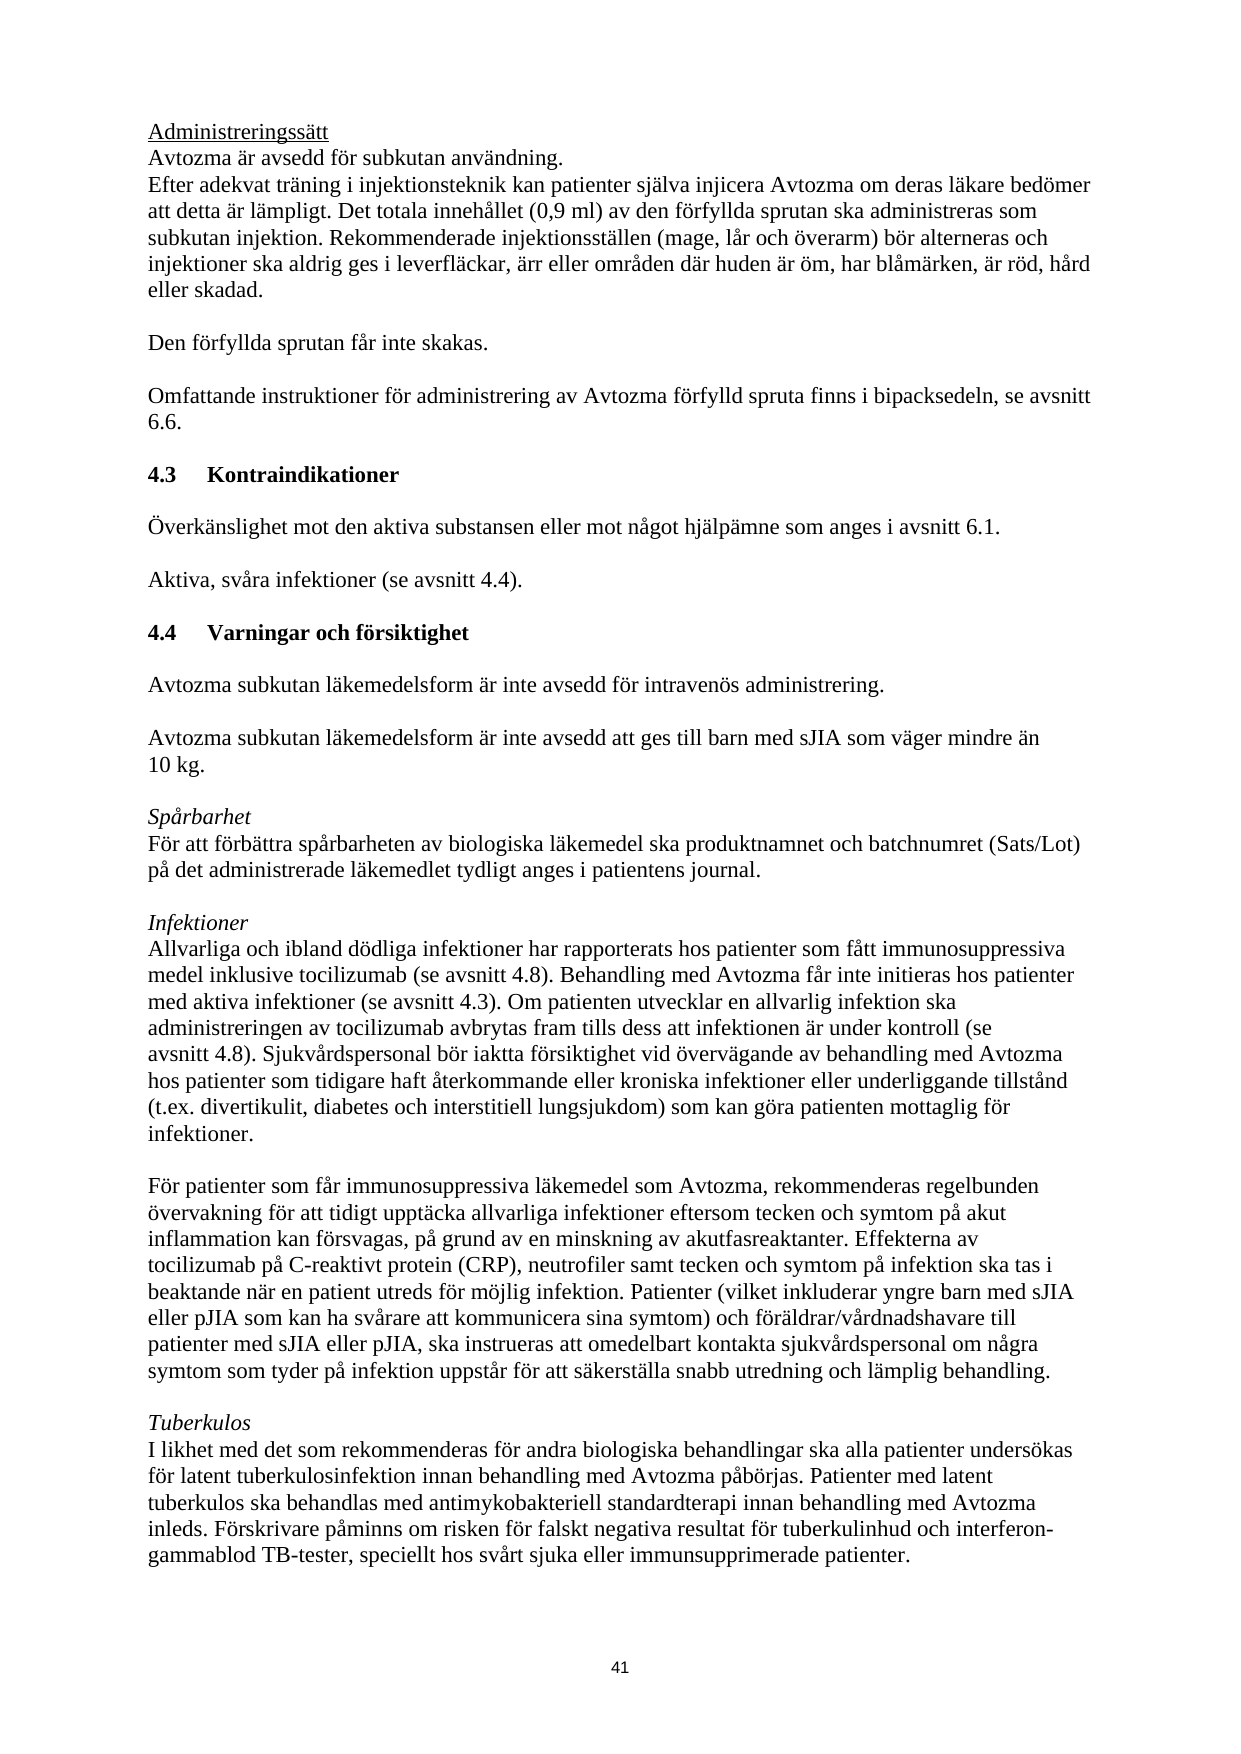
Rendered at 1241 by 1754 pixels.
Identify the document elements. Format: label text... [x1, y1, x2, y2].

text Efter adekvat träning i injektionsteknik kan patienter själva injicera Avtozma om deras läkare bedömer att detta är lämpligt. Det totala innehållet (0,9 ml) av den förfyllda sprutan ska administreras som subkutan injektion. Rekommenderade injektionsställen (mage, lår och överarm) bör alterneras och injektioner ska aldrig ges i leverfläckar, ärr eller områden där huden är öm, har blåmärken, är röd, hård eller skadad. [148, 171, 1092, 303]
text Avtozma är avsedd för subkutan användning. [148, 144, 1092, 171]
text Tuberkulos [148, 1409, 1092, 1436]
text Överkänslighet mot den aktiva substansen eller mot något hjälpämne som anges i avsnitt 6.1. [148, 513, 1092, 540]
text Den förfyllda sprutan får inte skakas. [148, 329, 1092, 355]
text Avtozma subkutan läkemedelsform är inte avsedd att ges till barn med sJIA som väger mindre än 10 kg. [148, 724, 1092, 777]
text Avtozma subkutan läkemedelsform är inte avsedd för intravenös administrering. [148, 672, 1092, 698]
text För att förbättra spårbarheten av biologiska läkemedel ska produktnamnet och batchnumret (Sats/Lot) på det administrerade läkemedlet tydligt anges i patientens journal. [148, 830, 1092, 882]
text Spårbarhet [148, 803, 1092, 830]
text Aktiva, svåra infektioner (se avsnitt 4.4). [148, 566, 1092, 592]
text Infektioner [148, 909, 1092, 935]
text I likhet med det som rekommenderas för andra biologiska behandlingar ska alla patienter undersökas för latent tuberkulosinfektion innan behandling med Avtozma påbörjas. Patienter med latent tuberkulos ska behandlas med antimykobakteriell standardterapi innan behandling med Avtozma inleds. Förskrivare påminns om risken för falskt negativa resultat för tuberkulinhud och interferon- gammablod TB-tester, speciellt hos svårt sjuka eller immunsupprimerade patienter. [148, 1436, 1092, 1568]
text Omfattande instruktioner för administrering av Avtozma förfylld spruta finns i bipacksedeln, se avsnitt 6.6. [148, 382, 1092, 434]
text För patienter som får immunosuppressiva läkemedel som Avtozma, rekommenderas regelbunden övervakning för att tidigt upptäcka allvarliga infektioner eftersom tecken och symtom på akut inflammation kan försvagas, på grund av en minskning av akutfasreaktanter. Effekterna av tocilizumab på C-reaktivt protein (CRP), neutrofiler samt tecken och symtom på infektion ska tas i beaktande när en patient utreds för möjlig infektion. Patienter (vilket inkluderar yngre barn med sJIA eller pJIA som kan ha svårare att kommunicera sina symtom) och föräldrar/vårdnadshavare till patienter med sJIA eller pJIA, ska instrueras att omedelbart kontakta sjukvårdspersonal om några symtom som tyder på infektion uppstår för att säkerställa snabb utredning och lämplig behandling. [148, 1172, 1092, 1383]
text Administreringssätt [148, 118, 1092, 144]
text Allvarliga och ibland dödliga infektioner har rapporterats hos patienter som fått immunosuppressiva medel inklusive tocilizumab (se avsnitt 4.8). Behandling med Avtozma får inte initieras hos patienter med aktiva infektioner (se avsnitt 4.3). Om patienten utvecklar en allvarlig infektion ska administreringen av tocilizumab avbrytas fram tills dess att infektionen är under kontroll (se avsnitt 4.8). Sjukvårdspersonal bör iaktta försiktighet vid övervägande av behandling med Avtozma hos patienter som tidigare haft återkommande eller kroniska infektioner eller underliggande tillstånd (t.ex. divertikulit, diabetes och interstitiell lungsjukdom) som kan göra patienten mottaglig för infektioner. [148, 935, 1092, 1146]
subtitle 4.3 Kontraindikationer [148, 461, 1092, 487]
subtitle 4.4 Varningar och försiktighet [148, 619, 1092, 645]
